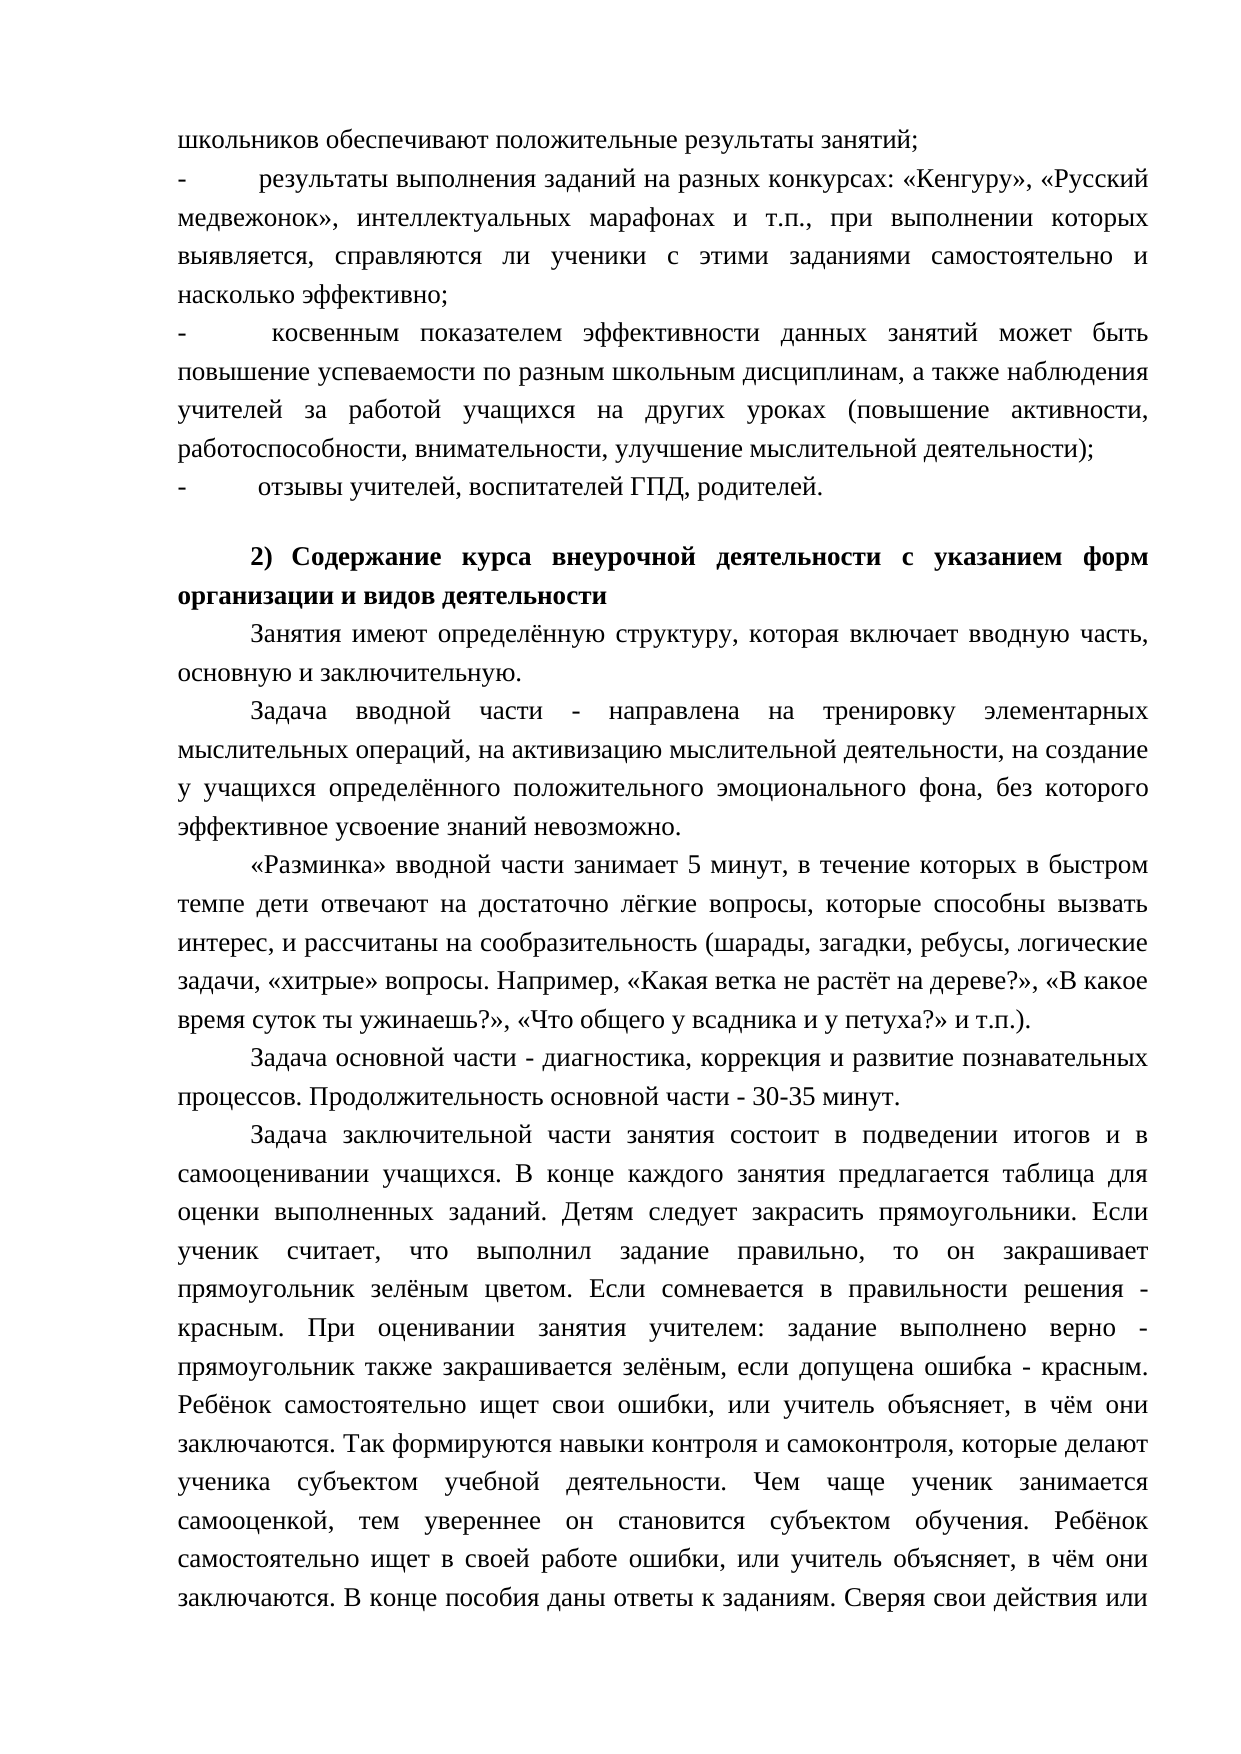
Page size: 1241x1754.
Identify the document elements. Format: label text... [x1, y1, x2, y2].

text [177, 1113, 1149, 1614]
text «Разминка» вводной части занимает 5 минут, в течение которых в быстром темпе дети отвечают на достаточно лёгкие вопросы, которые способны вызвать интерес, и рассчитаны на сообразительность (шарады, загадки, ребусы, логические задачи, «хитрые» вопросы. Например, «Какая ветка не растёт на дереве?», «В какое время суток ты ужинаешь?», «Что общего у всадника и у петуха?» и т.п.). [177, 843, 1149, 1036]
text Занятия имеют определённую структуру, которая включает вводную часть, основную и заключительную. [177, 612, 1149, 689]
text Задача основной части - диагностика, коррекция и развитие познавательных процессов. Продолжительность основной части - 30-35 минут. [177, 1036, 1149, 1113]
list результаты выполнения заданий на разных конкурсах: «Кенгуру», «Русский медвежонок», интеллектуальных марафонах и т.п., при выполнении которых выявляется, справляются ли ученики с этими заданиями самостоятельно и насколько эффективно; [177, 157, 1149, 311]
list косвенным показателем эффективности данных занятий может быть повышение успеваемости по разным школьным дисциплинам, а также наблюдения учителей за работой учащихся на других уроках (повышение активности, работоспособности, внимательности, улучшение мыслительной деятельности); [177, 311, 1149, 465]
list Содержание курса внеурочной деятельности с указанием форм организации и видов деятельности [177, 535, 1149, 612]
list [177, 118, 1149, 157]
text Задача вводной части - направлена на тренировку элементарных мыслительных операций, на активизацию мыслительной деятельности, на создание у учащихся определённого положительного эмоционального фона, без которого эффективное усвоение знаний невозможно. [177, 689, 1149, 843]
list отзывы учителей, воспитателей ГПД, родителей. [177, 465, 1152, 503]
